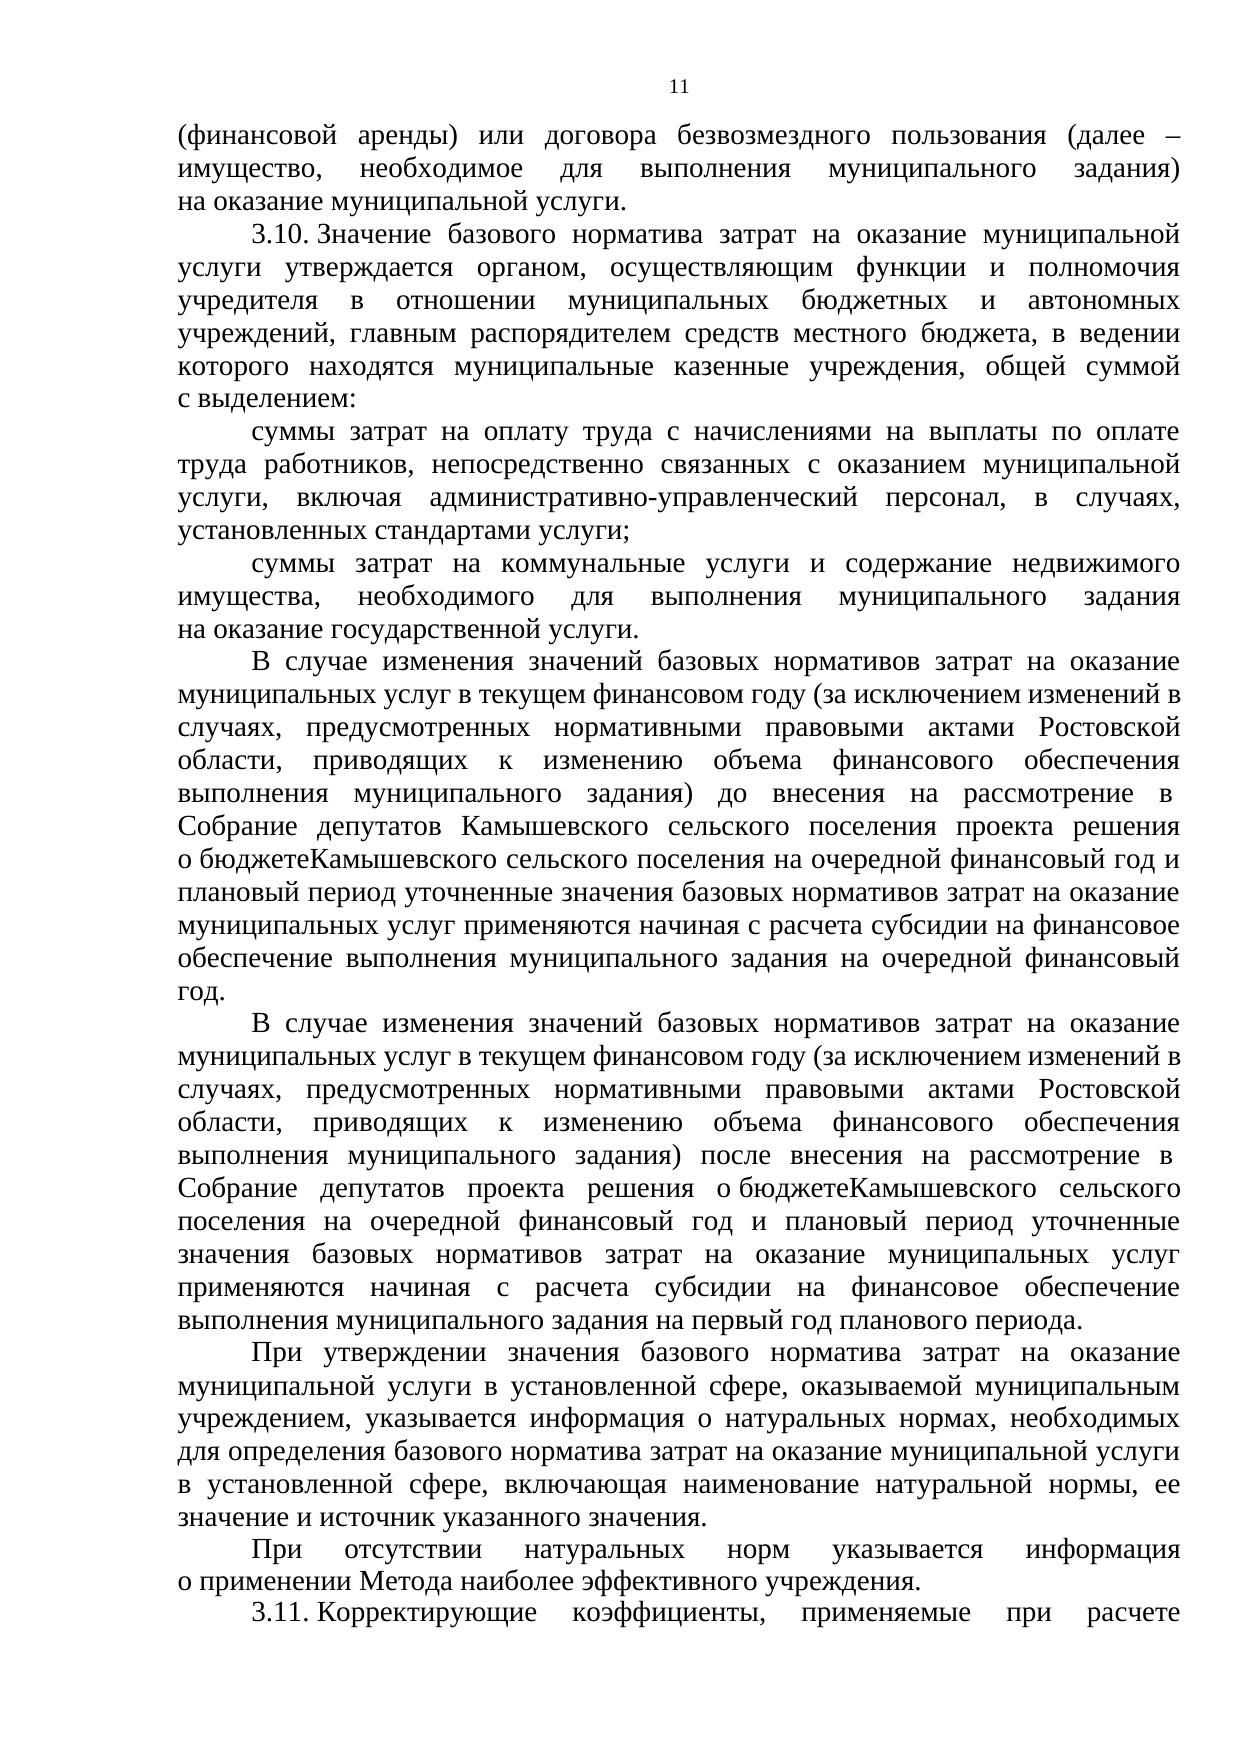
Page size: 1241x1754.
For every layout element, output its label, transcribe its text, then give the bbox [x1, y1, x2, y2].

text 3.10. Значение базового норматива затрат на оказание муниципальной услуги утверждается органом, осуществляющим функции и полномочия учредителя в отношении муниципальных бюджетных и автономных учреждений, главным распорядителем средств местного бюджета, в ведении которого находятся муниципальные казенные учреждения, общей суммой с выделением: [177, 217, 1181, 414]
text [177, 1596, 1181, 1628]
text При утверждении значения базового норматива затрат на оказание муниципальной услуги в установленной сфере, оказываемой муниципальным учреждением, указывается информация о натуральных нормах, необходимых для определения базового норматива затрат на оказание муниципальной услуги в установленной сфере, включающая наименование натуральной нормы, ее значение и источник указанного значения. [177, 1335, 1181, 1533]
text суммы затрат на оплату труда с начислениями на выплаты по оплате труда работников, непосредственно связанных с оказанием муниципальной услуги, включая административно-управленческий персонал, в случаях, установленных стандартами услуги; [177, 414, 1181, 546]
text В случае изменения значений базовых нормативов затрат на оказание муниципальных услуг в текущем финансовом году (за исключением изменений в случаях, предусмотренных нормативными правовыми актами Ростовской области, приводящих к изменению объема финансового обеспечения выполнения муниципального задания) после внесения на рассмотрение в Собрание депутатов проекта решения о бюджетеКамышевского сельского поселения на очередной финансовый год и плановый период уточненные значения базовых нормативов затрат на оказание муниципальных услуг применяются начиная с расчета субсидии на финансовое обеспечение выполнения муниципального задания на первый год планового периода. [177, 1006, 1181, 1335]
text При отсутствии натуральных норм указывается информация о применении Метода наиболее эффективного учреждения. [177, 1533, 1181, 1596]
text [177, 118, 1181, 217]
text суммы затрат на коммунальные услуги и содержание недвижимого имущества, необходимого для выполнения муниципального задания на оказание государственной услуги. [177, 546, 1181, 644]
text В случае изменения значений базовых нормативов затрат на оказание муниципальных услуг в текущем финансовом году (за исключением изменений в случаях, предусмотренных нормативными правовыми актами Ростовской области, приводящих к изменению объема финансового обеспечения выполнения муниципального задания) до внесения на рассмотрение в Собрание депутатов Камышевского сельского поселения проекта решения о бюджетеКамышевского сельского поселения на очередной финансовый год и плановый период уточненные значения базовых нормативов затрат на оказание муниципальных услуг применяются начиная с расчета субсидии на финансовое обеспечение выполнения муниципального задания на очередной финансовый год. [177, 644, 1181, 1006]
